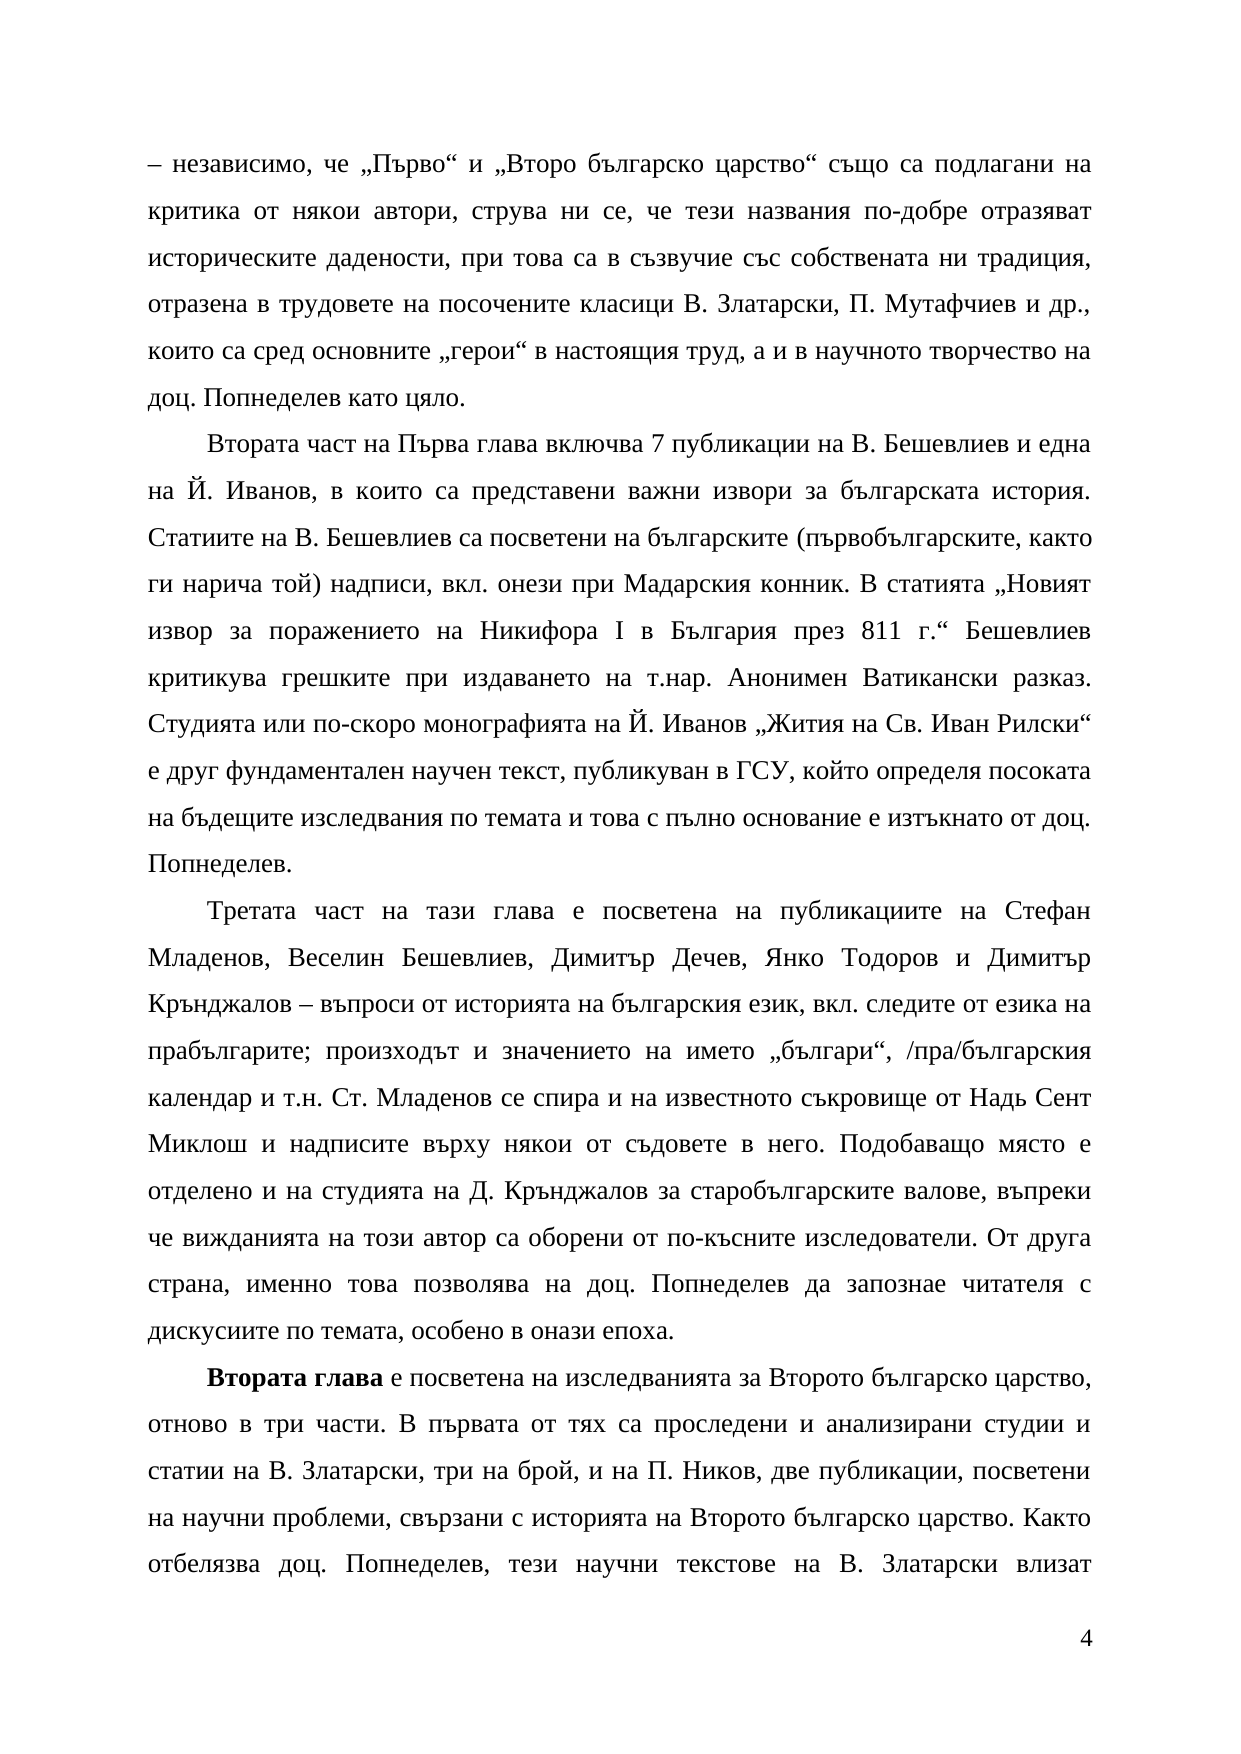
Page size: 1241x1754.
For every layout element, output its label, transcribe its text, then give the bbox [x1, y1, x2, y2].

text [148, 1361, 1093, 1579]
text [148, 148, 1093, 412]
text Третата част на тази глава е посветена на публикациите на Стефан Младенов, Веселин Бешевлиев, Димитър Дечев, Янко Тодоров и Димитър Крънджалов – въпроси от историята на българския език, вкл. следите от езика на прабългарите; произходът и значението на името „българи“, /пра/българския календар и т.н. Ст. Младенов се спира и на известното съкровище от Надь Сент Миклош и надписите върху някои от съдовете в него. Подобаващо място е отделено и на студията на Д. Крънджалов за старобългарските валове, въпреки че вижданията на този автор са оборени от по-късните изследователи. От друга страна, именно това позволява на доц. Попнеделев да запознае читателя с дискусиите по темата, особено в онази епоха. [148, 894, 1093, 1345]
text Втората част на Първа глава включва 7 публикации на В. Бешевлиев и една на Й. Иванов, в които са представени важни извори за българската история. Статиите на В. Бешевлиев са посветени на българските (първобългарските, както ги нарича той) надписи, вкл. онези при Мадарския конник. В статията „Новият извор за поражението на Никифора I в България през 811 г.“ Бешевлиев критикува грешките при издаването на т.нар. Анонимен Ватикански разказ. Студията или по-скоро монографията на Й. Иванов „Жития на Св. Иван Рилски“ е друг фундаментален научен текст, публикуван в ГСУ, който определя посоката на бъдещите изследвания по темата и това с пълно основание е изтъкнато от доц. Попнеделев. [148, 428, 1093, 879]
